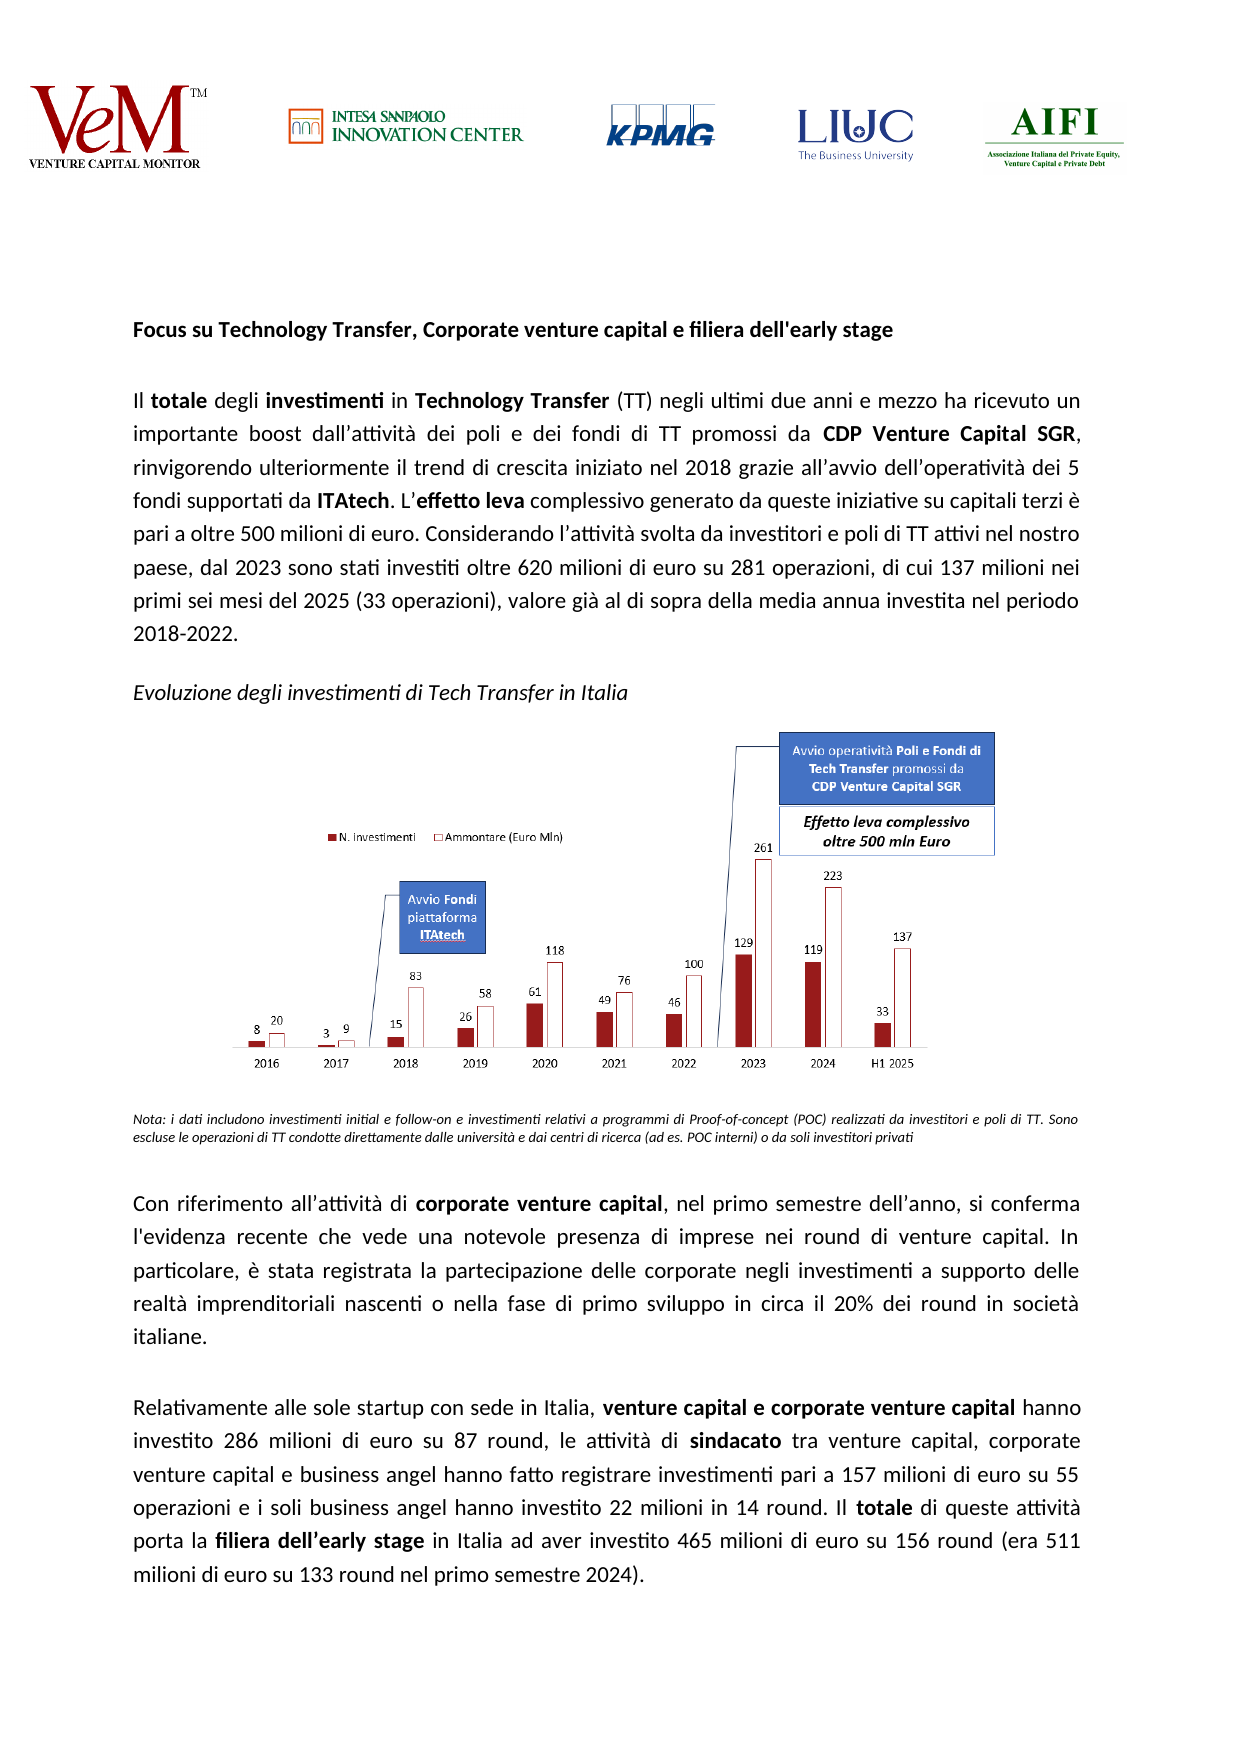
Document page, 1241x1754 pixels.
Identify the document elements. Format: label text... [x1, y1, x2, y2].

text Focus su Technology Transfer, Corporate venture capital e filiera dell'early stage [133, 310, 1081, 343]
picture [791, 100, 914, 169]
text Con riferimento all’attività di corporate venture capital, nel primo semestre dell’anno, si conferma l'evidenza recente che vede una notevole presenza di imprese nei round di venture capital. In particolare, è stata registrata la partecipazione delle corporate negli investimenti a supporto delle realtà imprenditoriali nascenti o nella fase di primo sviluppo in circa il 20% dei round in società italiane. [133, 1184, 1081, 1350]
picture [982, 102, 1127, 175]
picture [215, 731, 999, 1074]
text Nota: i dati includono investimenti initial e follow-on e investimenti relativi a programmi di Proof-of-concept (POC) realizzati da investitori e poli di TT. Sono escluse le operazioni di TT condotte direttamente dalle università e dai centri di ricerca (ad es. POC interni) o da soli investitori privati [133, 1111, 1081, 1146]
picture [24, 80, 210, 172]
text Il totale degli investimenti in Technology Transfer (TT) negli ultimi due anni e mezzo ha ricevuto un importante boost dall’attività dei poli e dei fondi di TT promossi da CDP Venture Capital SGR, rinvigorendo ulteriormente il trend di crescita iniziato nel 2018 grazie all’avvio dell’operatività dei 5 fondi supportati da ITAtech. L’effetto leva complessivo generato da queste iniziative su capitali terzi è pari a oltre 500 milioni di euro. Considerando l’attività svolta da investitori e poli di TT attivi nel nostro paese, dal 2023 sono stati investiti oltre 620 milioni di euro su 281 operazioni, di cui 137 milioni nei primi sei mesi del 2025 (33 operazioni), valore già al di sopra della media annua investita nel periodo 2018-2022. [133, 381, 1081, 648]
text Relativamente alle sole startup con sede in Italia, venture capital e corporate venture capital hanno investito 286 milioni di euro su 87 round, le attività di sindacato tra venture capital, corporate venture capital e business angel hanno fatto registrare investimenti pari a 157 milioni di euro su 55 operazioni e i soli business angel hanno investito 22 milioni in 14 round. Il totale di queste attività porta la filiera dell’early stage in Italia ad aver investito 465 milioni di euro su 156 round (era 511 milioni di euro su 133 round nel primo semestre 2024). [133, 1388, 1081, 1588]
text Evoluzione degli investimenti di Tech Transfer in Italia [133, 673, 1087, 706]
